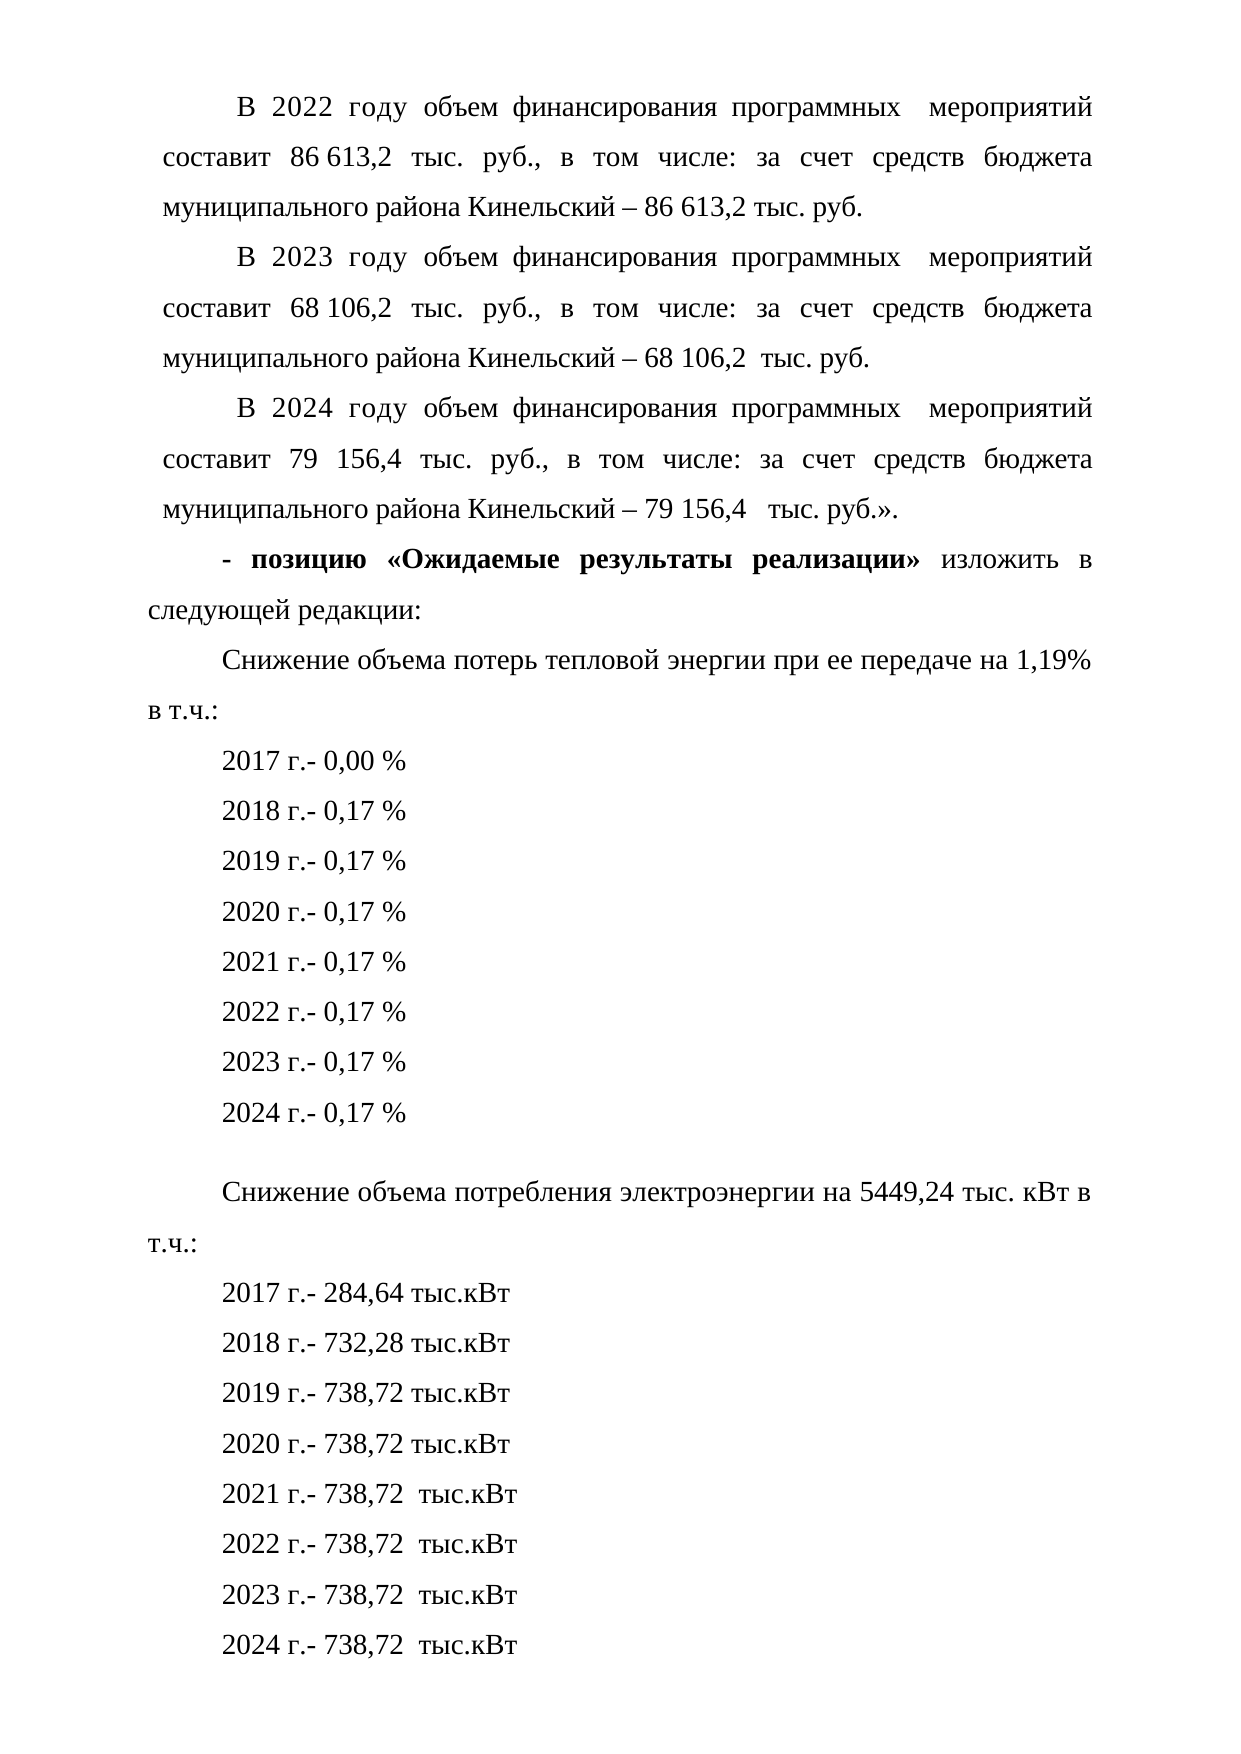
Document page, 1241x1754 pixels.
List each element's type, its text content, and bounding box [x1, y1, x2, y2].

text В 2023 году объем финансирования программных мероприятий составит 68 106,2 тыс. руб., в том числе: за счет средств бюджета муниципального района Кинельский – 68 106,2 тыс. руб. [162, 239, 1092, 374]
text 2020 г.- 0,17 % [148, 894, 1092, 927]
text 2023 г.- 738,72 тыс.кВт [148, 1577, 1092, 1610]
text 2022 г.- 738,72 тыс.кВт [148, 1527, 1092, 1560]
text 2019 г.- 738,72 тыс.кВт [148, 1376, 1092, 1409]
text В 2022 году объем финансирования программных мероприятий составит 86 613,2 тыс. руб., в том числе: за счет средств бюджета муниципального района Кинельский – 86 613,2 тыс. руб. [162, 89, 1092, 223]
text - позицию «Ожидаемые результаты реализации» изложить в следующей редакции: [148, 541, 1092, 625]
text 2022 г.- 0,17 % [148, 994, 1092, 1028]
text 2020 г.- 738,72 тыс.кВт [148, 1426, 1092, 1459]
text 2024 г.- 0,17 % [148, 1095, 1092, 1128]
text 2019 г.- 0,17 % [148, 843, 1092, 877]
text Снижение объема потерь тепловой энергии при ее передаче на 1,19% в т.ч.: [148, 642, 1092, 726]
text 2024 г.- 738,72 тыс.кВт [148, 1627, 1092, 1661]
text В 2024 году объем финансирования программных мероприятий составит 79 156,4 тыс. руб., в том числе: за счет средств бюджета муниципального района Кинельский – 79 156,4 тыс. руб.». [162, 391, 1092, 525]
text 2021 г.- 738,72 тыс.кВт [148, 1476, 1092, 1510]
text 2018 г.- 0,17 % [148, 793, 1092, 827]
text 2021 г.- 0,17 % [148, 944, 1092, 977]
text 2017 г.- 284,64 тыс.кВт [148, 1275, 1092, 1308]
text 2018 г.- 732,28 тыс.кВт [148, 1325, 1092, 1359]
text Снижение объема потребления электроэнергии на 5449,24 тыс. кВт в т.ч.: [148, 1174, 1092, 1258]
text 2023 г.- 0,17 % [148, 1044, 1092, 1078]
text 2017 г.- 0,00 % [148, 743, 1092, 776]
